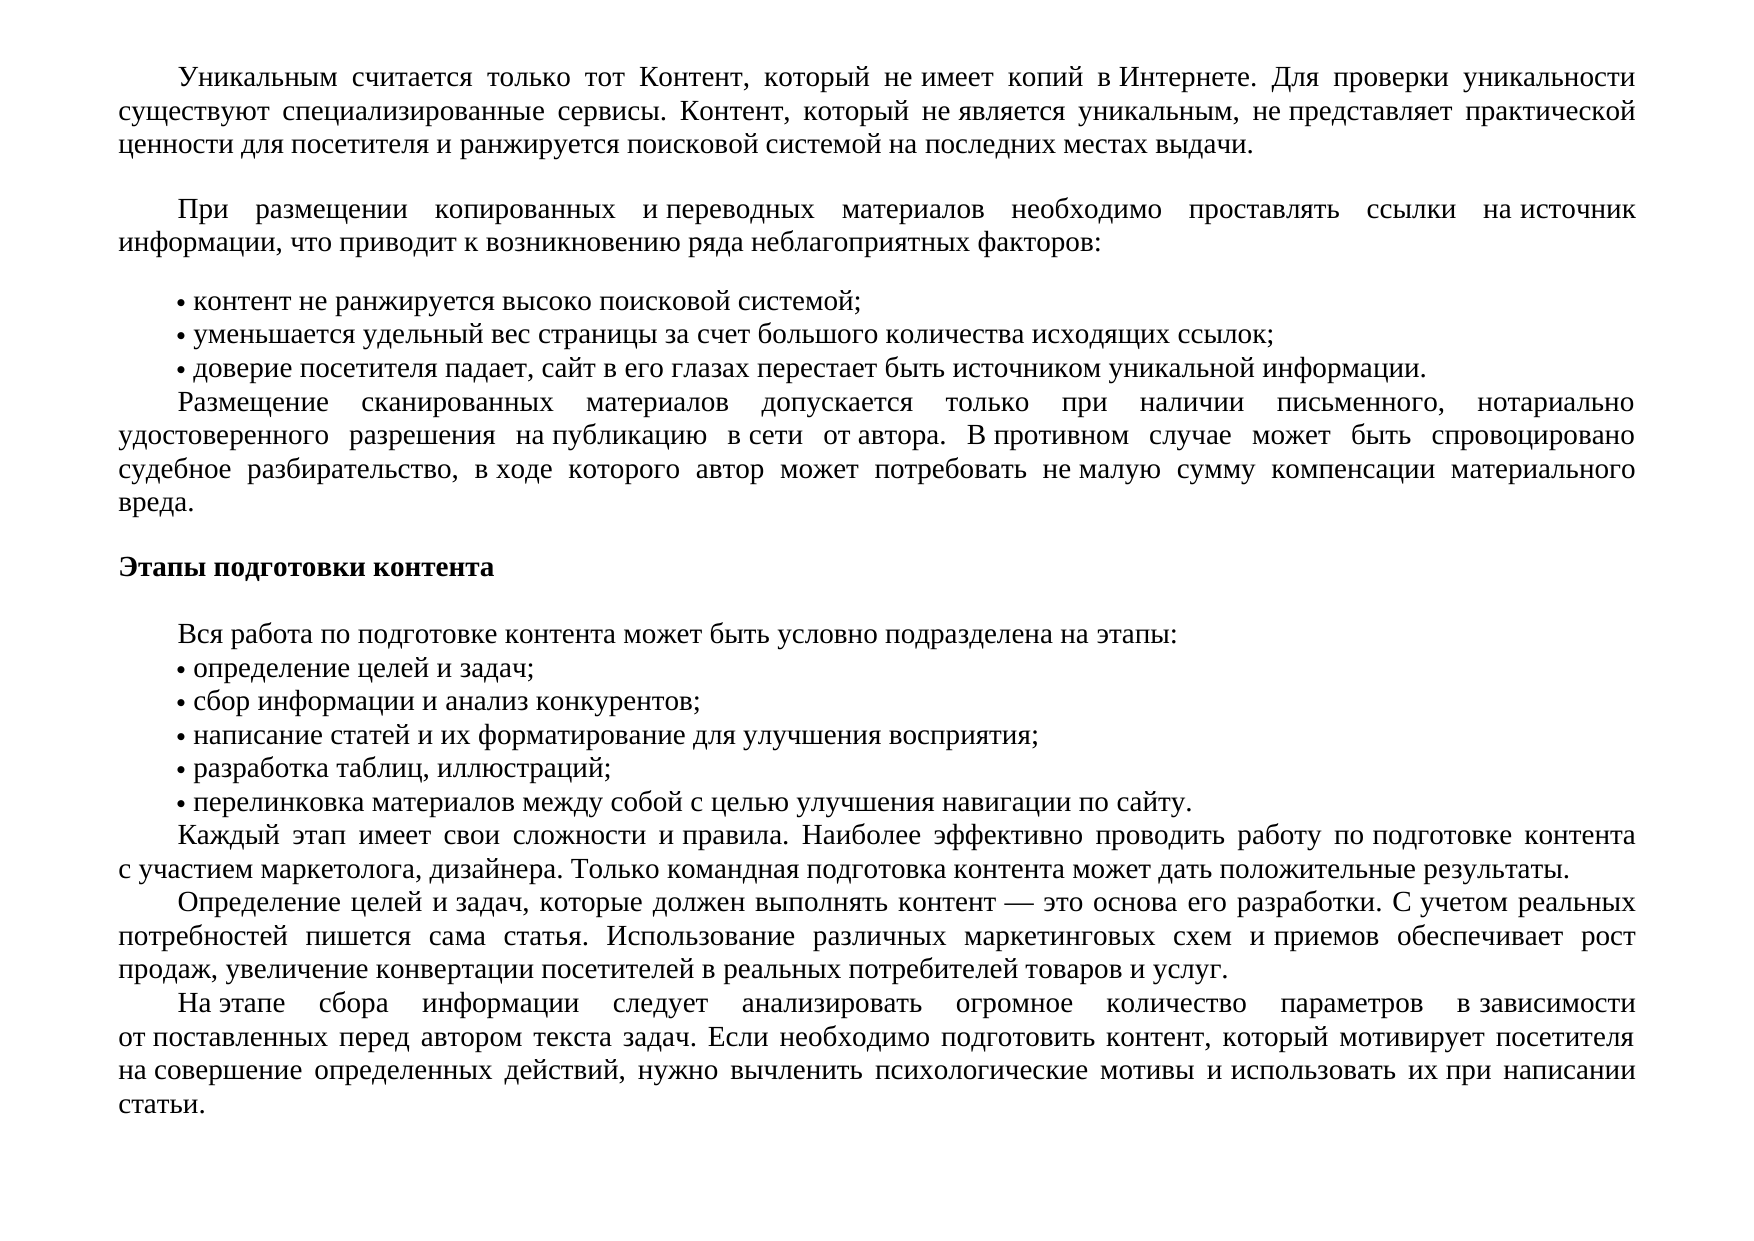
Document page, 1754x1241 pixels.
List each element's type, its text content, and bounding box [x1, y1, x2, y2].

list определение целей и задач; [118, 650, 1636, 683]
text Размещение сканированных материалов допускается только при наличии письменного, нотариально удостоверенного разрешения на публикацию в сети от автора. В противном случае может быть спровоцировано судебное разбирательство, в ходе которого автор может потребовать не малую сумму компенсации материального вреда. [118, 384, 1636, 518]
list контент не ранжируется высоко поисковой системой; [118, 283, 1636, 317]
list доверие посетителя падает, сайт в его глазах перестает быть источником уникальной информации. [118, 350, 1636, 384]
text Каждый этап имеет свои сложности и правила. Наиболее эффективно проводить работу по подготовке контента с участием маркетолога, дизайнера. Только командная подготовка контента может дать положительные результаты. [118, 817, 1636, 884]
text Вся работа по подготовке контента может быть условно подразделена на этапы: [118, 616, 1636, 650]
list разработка таблиц, иллюстраций; [118, 750, 1636, 784]
list уменьшается удельный вес страницы за счет большого количества исходящих ссылок; [118, 317, 1636, 350]
list написание статей и их форматирование для улучшения восприятия; [118, 717, 1636, 750]
text На этапе сбора информации следует анализировать огромное количество параметров в зависимости от поставленных перед автором текста задач. Если необходимо подготовить контент, который мотивирует посетителя на совершение определенных действий, нужно вычленить психологические мотивы и использовать их при написании статьи. [118, 985, 1636, 1119]
text При размещении копированных и переводных материалов необходимо проставлять ссылки на источник информации, что приводит к возникновению ряда неблагоприятных факторов: [118, 191, 1636, 258]
list перелинковка материалов между собой с целью улучшения навигации по сайту. [118, 784, 1636, 817]
text Определение целей и задач, которые должен выполнять контент — это основа его разработки. С учетом реальных потребностей пишется сама статья. Использование различных маркетинговых схем и приемов обеспечивает рост продаж, увеличение конвертации посетителей в реальных потребителей товаров и услуг. [118, 884, 1636, 985]
text Уникальным считается только тот Контент, который не имеет копий в Интернете. Для проверки уникальности существуют специализированные сервисы. Контент, который не является уникальным, не представляет практической ценности для посетителя и ранжируется поисковой системой на последних местах выдачи. [118, 59, 1636, 160]
list сбор информации и анализ конкурентов; [118, 683, 1636, 717]
text Этапы подготовки контента [118, 549, 1636, 583]
